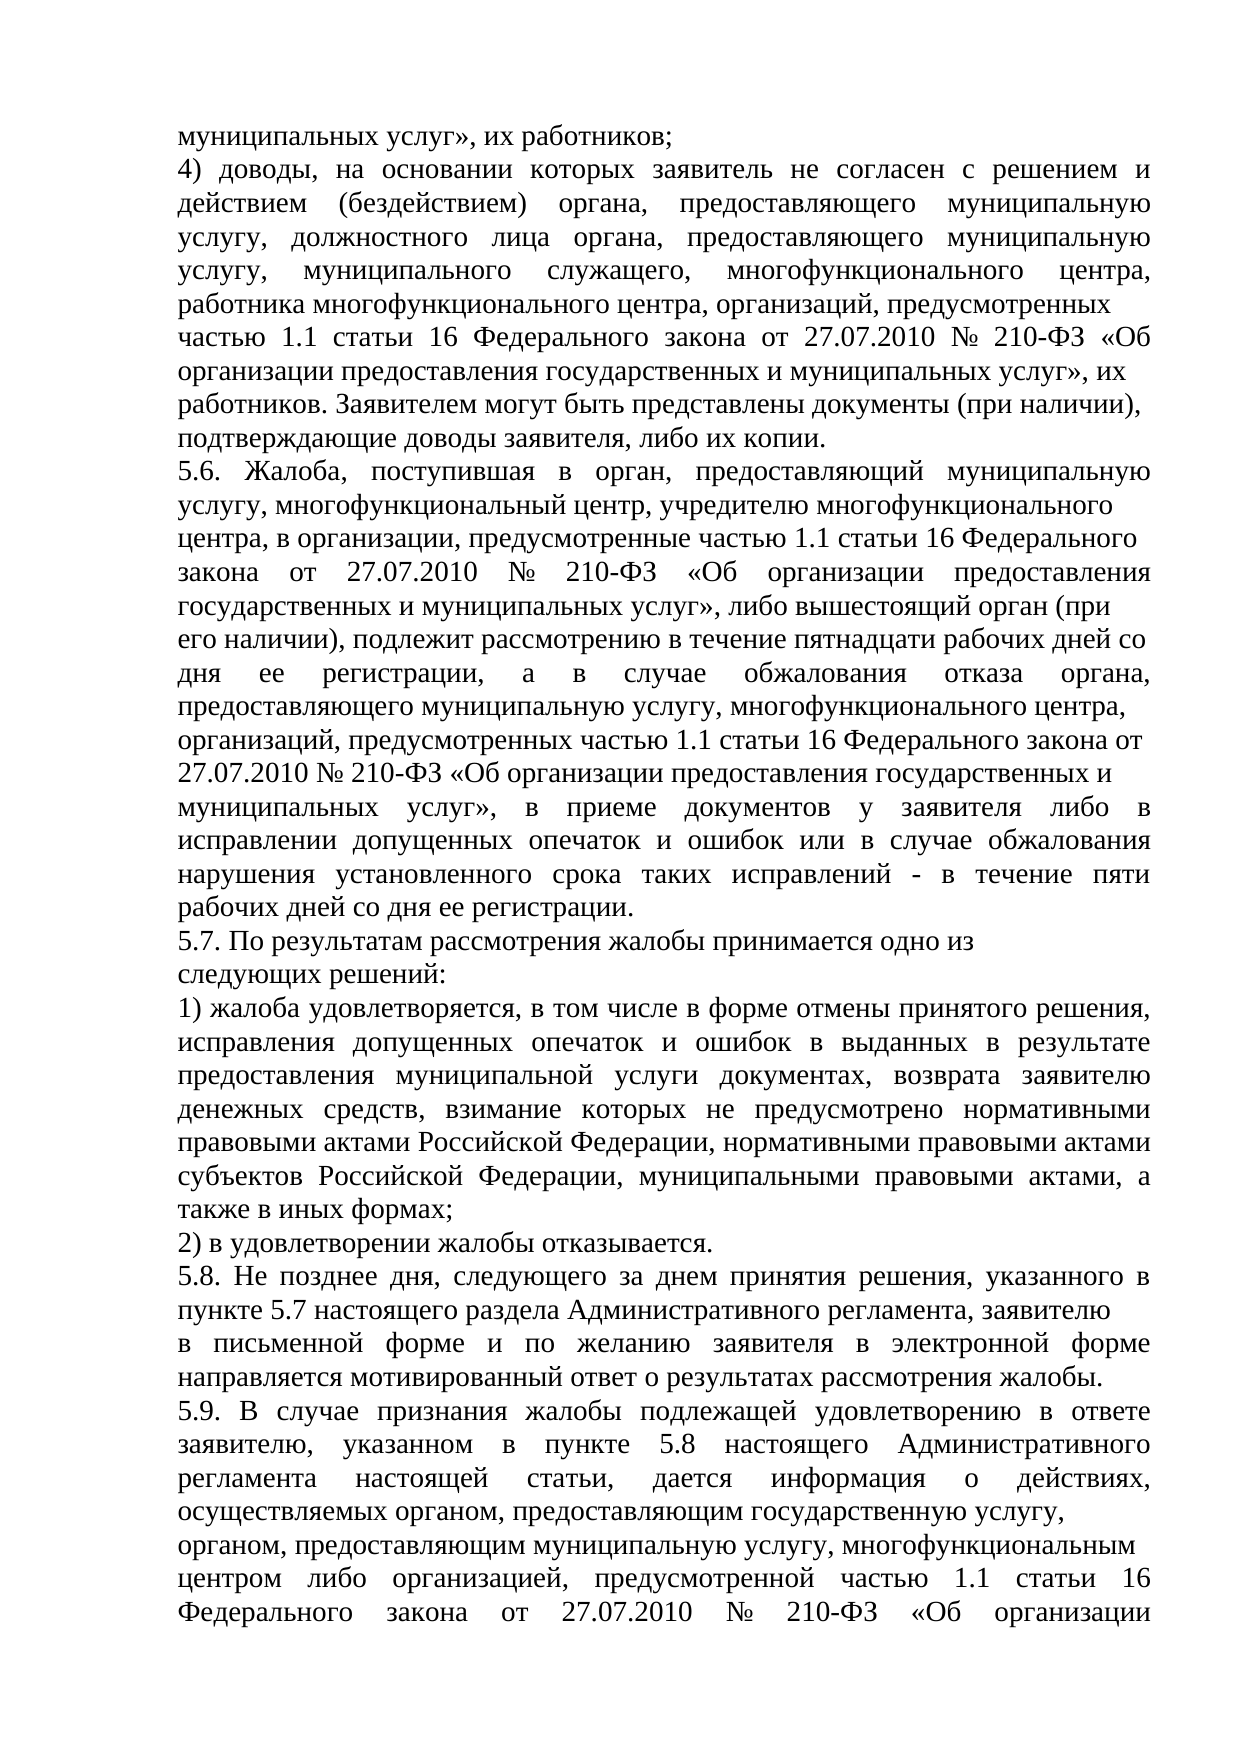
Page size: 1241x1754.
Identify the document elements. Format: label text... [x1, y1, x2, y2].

text 2) в удовлетворении жалобы отказывается. [177, 1225, 1152, 1258]
text муниципальных услуг», в приеме документов у заявителя либо в исправлении допущенных опечаток и ошибок или в случае обжалования нарушения установленного срока таких исправлений - в течение пяти рабочих дней со дня ее регистрации. [177, 789, 1152, 923]
text 5.8. Не позднее дня, следующего за днем принятия решения, указанного в пункте 5.7 настоящего раздела Административного регламента, заявителю [177, 1258, 1152, 1326]
text 5.9. В случае признания жалобы подлежащей удовлетворению в ответе заявителю, указанном в пункте 5.8 настоящего Административного регламента настоящей статьи, дается информация о действиях, осуществляемых органом, предоставляющим государственную услугу, [177, 1393, 1152, 1527]
text закона от 27.07.2010 № 210-ФЗ «Об организации предоставления государственных и муниципальных услуг», либо вышестоящий орган (при [177, 554, 1152, 621]
text частью 1.1 статьи 16 Федерального закона от 27.07.2010 № 210-ФЗ «Об организации предоставления государственных и муниципальных услуг», их [177, 319, 1152, 386]
text работников. Заявителем могут быть представлены документы (при наличии), [177, 386, 1152, 420]
text 4) доводы, на основании которых заявитель не согласен с решением и действием (бездействием) органа, предоставляющего муниципальную услугу, должностного лица органа, предоставляющего муниципальную услугу, муниципального служащего, многофункционального центра, работника многофункционального центра, организаций, предусмотренных [177, 152, 1152, 319]
text 1) жалоба удовлетворяется, в том числе в форме отмены принятого решения, исправления допущенных опечаток и ошибок в выданных в результате предоставления муниципальной услуги документах, возврата заявителю денежных средств, взимание которых не предусмотрено нормативными правовыми актами Российской Федерации, нормативными правовыми актами субъектов Российской Федерации, муниципальными правовыми актами, а также в иных формах; [177, 990, 1152, 1225]
text центра, в организации, предусмотренные частью 1.1 статьи 16 Федерального [177, 521, 1152, 554]
text 5.6. Жалоба, поступившая в орган, предоставляющий муниципальную услугу, многофункциональный центр, учредителю многофункционального [177, 453, 1152, 521]
text 5.7. По результатам рассмотрения жалобы принимается одно из [177, 923, 1152, 957]
text дня ее регистрации, а в случае обжалования отказа органа, предоставляющего муниципальную услугу, многофункционального центра, [177, 655, 1152, 722]
text 27.07.2010 № 210-ФЗ «Об организации предоставления государственных и [177, 755, 1152, 789]
text в письменной форме и по желанию заявителя в электронной форме направляется мотивированный ответ о результатах рассмотрения жалобы. [177, 1326, 1152, 1393]
text следующих решений: [177, 957, 1152, 990]
text организаций, предусмотренных частью 1.1 статьи 16 Федерального закона от [177, 722, 1152, 755]
text муниципальных услуг», их работников; [177, 118, 1152, 152]
text его наличии), подлежит рассмотрению в течение пятнадцати рабочих дней со [177, 621, 1152, 655]
text органом, предоставляющим муниципальную услугу, многофункциональным [177, 1527, 1152, 1560]
text подтверждающие доводы заявителя, либо их копии. [177, 420, 1152, 453]
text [177, 1560, 1152, 1627]
